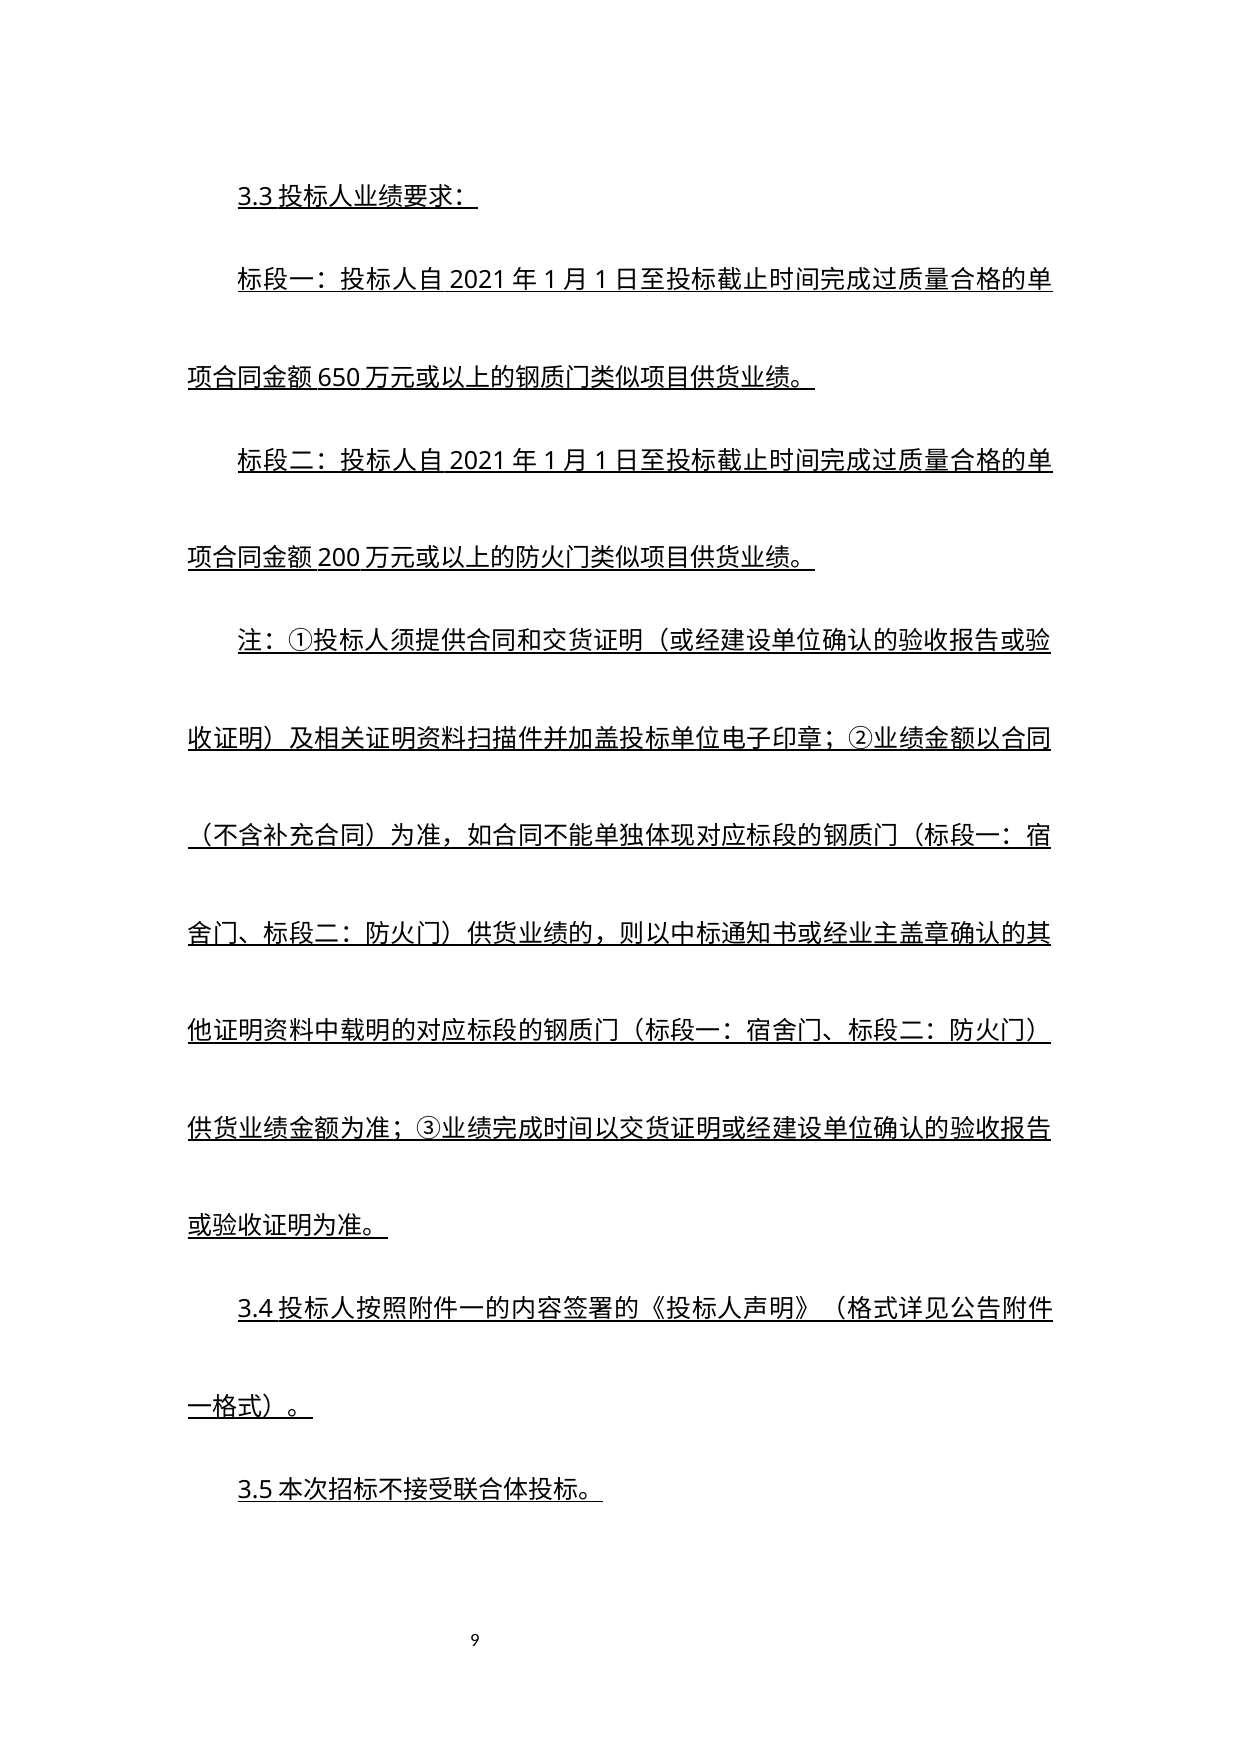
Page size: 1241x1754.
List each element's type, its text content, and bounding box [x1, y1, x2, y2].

text 注：①投标人须提供合同和交货证明（或经建设单位确认的验收报告或验收证明）及相关证明资料扫描件并加盖投标单位电子印章；②业绩金额以合同（不含补充合同）为准，如合同不能单独体现对应标段的钢质门（标段一：宿舍门、标段二：防火门）供货业绩的，则以中标通知书或经业主盖章确认的其他证明资料中载明的对应标段的钢质门（标段一：宿舍门、标段二：防火门）供货业绩金额为准；③业绩完成时间以交货证明或经建设单位确认的验收报告或验收证明为准。 [187, 606, 1053, 1256]
text 3.3投标人业绩要求： [187, 162, 1053, 227]
text 3.5本次招标不接受联合体投标。 [187, 1455, 1053, 1520]
text 标段二：投标人自2021年1月1日至投标截止时间完成过质量合格的单项合同金额200万元或以上的防火门类似项目供货业绩。 [187, 426, 1053, 588]
text 3.4投标人按照附件一的内容签署的《投标人声明》（格式详见公告附件一格式）。 [187, 1274, 1053, 1437]
text 标段一：投标人自2021年1月1日至投标截止时间完成过质量合格的单项合同金额650万元或以上的钢质门类似项目供货业绩。 [187, 245, 1053, 408]
